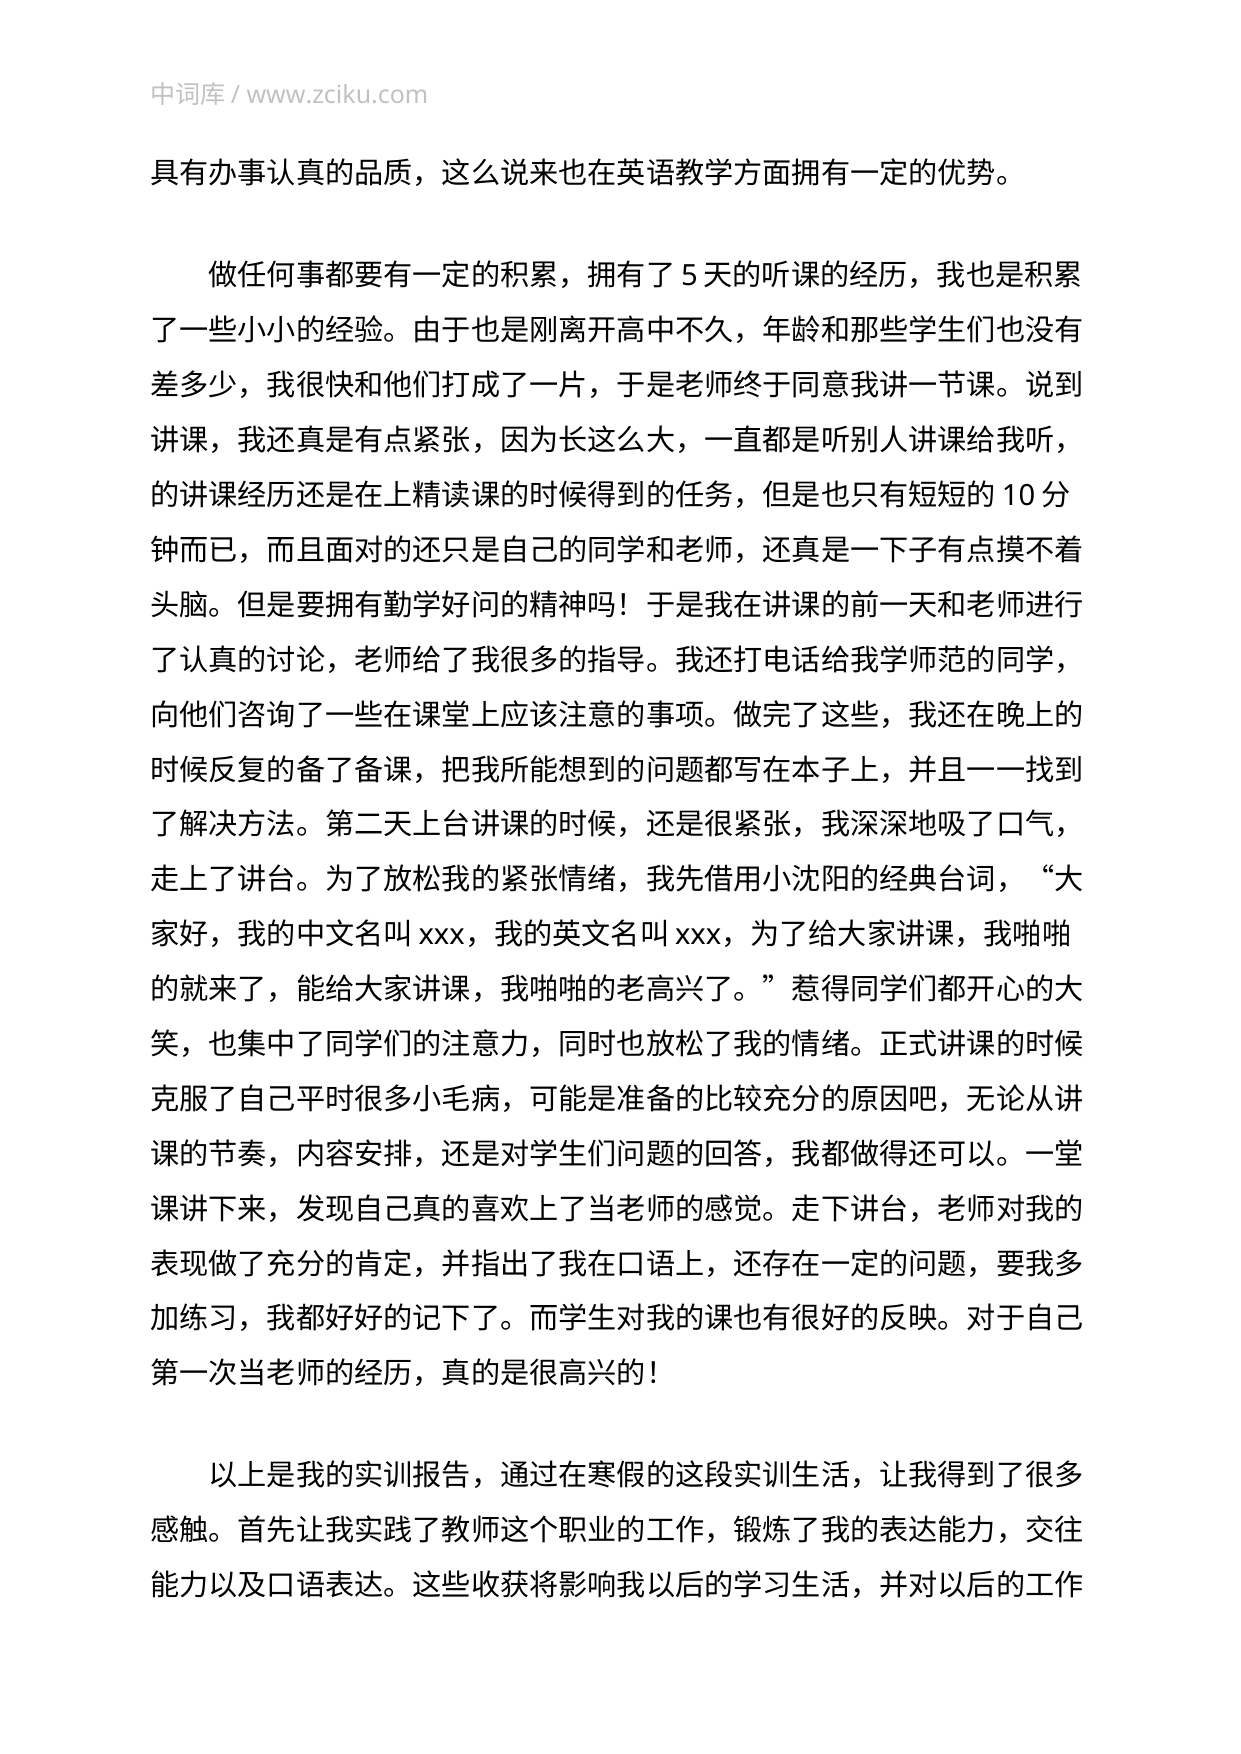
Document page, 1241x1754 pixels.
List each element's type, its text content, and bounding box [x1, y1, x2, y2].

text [150, 1452, 1090, 1604]
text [150, 150, 1090, 192]
text 做任何事都要有一定的积累，拥有了5天的听课的经历，我也是积累了一些小小的经验。由于也是刚离开高中不久，年龄和那些学生们也没有差多少，我很快和他们打成了一片，于是老师终于同意我讲一节课。说到讲课，我还真是有点紧张，因为长这么大，一直都是听别人讲课给我听，的讲课经历还是在上精读课的时候得到的任务，但是也只有短短的10分钟而已，而且面对的还只是自己的同学和老师，还真是一下子有点摸不着头脑。但是要拥有勤学好问的精神吗！于是我在讲课的前一天和老师进行了认真的讨论，老师给了我很多的指导。我还打电话给我学师范的同学，向他们咨询了一些在课堂上应该注意的事项。做完了这些，我还在晚上的时候反复的备了备课，把我所能想到的问题都写在本子上，并且一一找到了解决方法。第二天上台讲课的时候，还是很紧张，我深深地吸了口气，走上了讲台。为了放松我的紧张情绪，我先借用小沈阳的经典台词，“大家好，我的中文名叫xxx，我的英文名叫xxx，为了给大家讲课，我啪啪的就来了，能给大家讲课，我啪啪的老高兴了。”惹得同学们都开心的大笑，也集中了同学们的注意力，同时也放松了我的情绪。正式讲课的时候克服了自己平时很多小毛病，可能是准备的比较充分的原因吧，无论从讲课的节奏，内容安排，还是对学生们问题的回答，我都做得还可以。一堂课讲下来，发现自己真的喜欢上了当老师的感觉。走下讲台，老师对我的表现做了充分的肯定，并指出了我在口语上，还存在一定的问题，要我多加练习，我都好好的记下了。而学生对我的课也有很好的反映。对于自己第一次当老师的经历，真的是很高兴的！ [150, 252, 1090, 1392]
